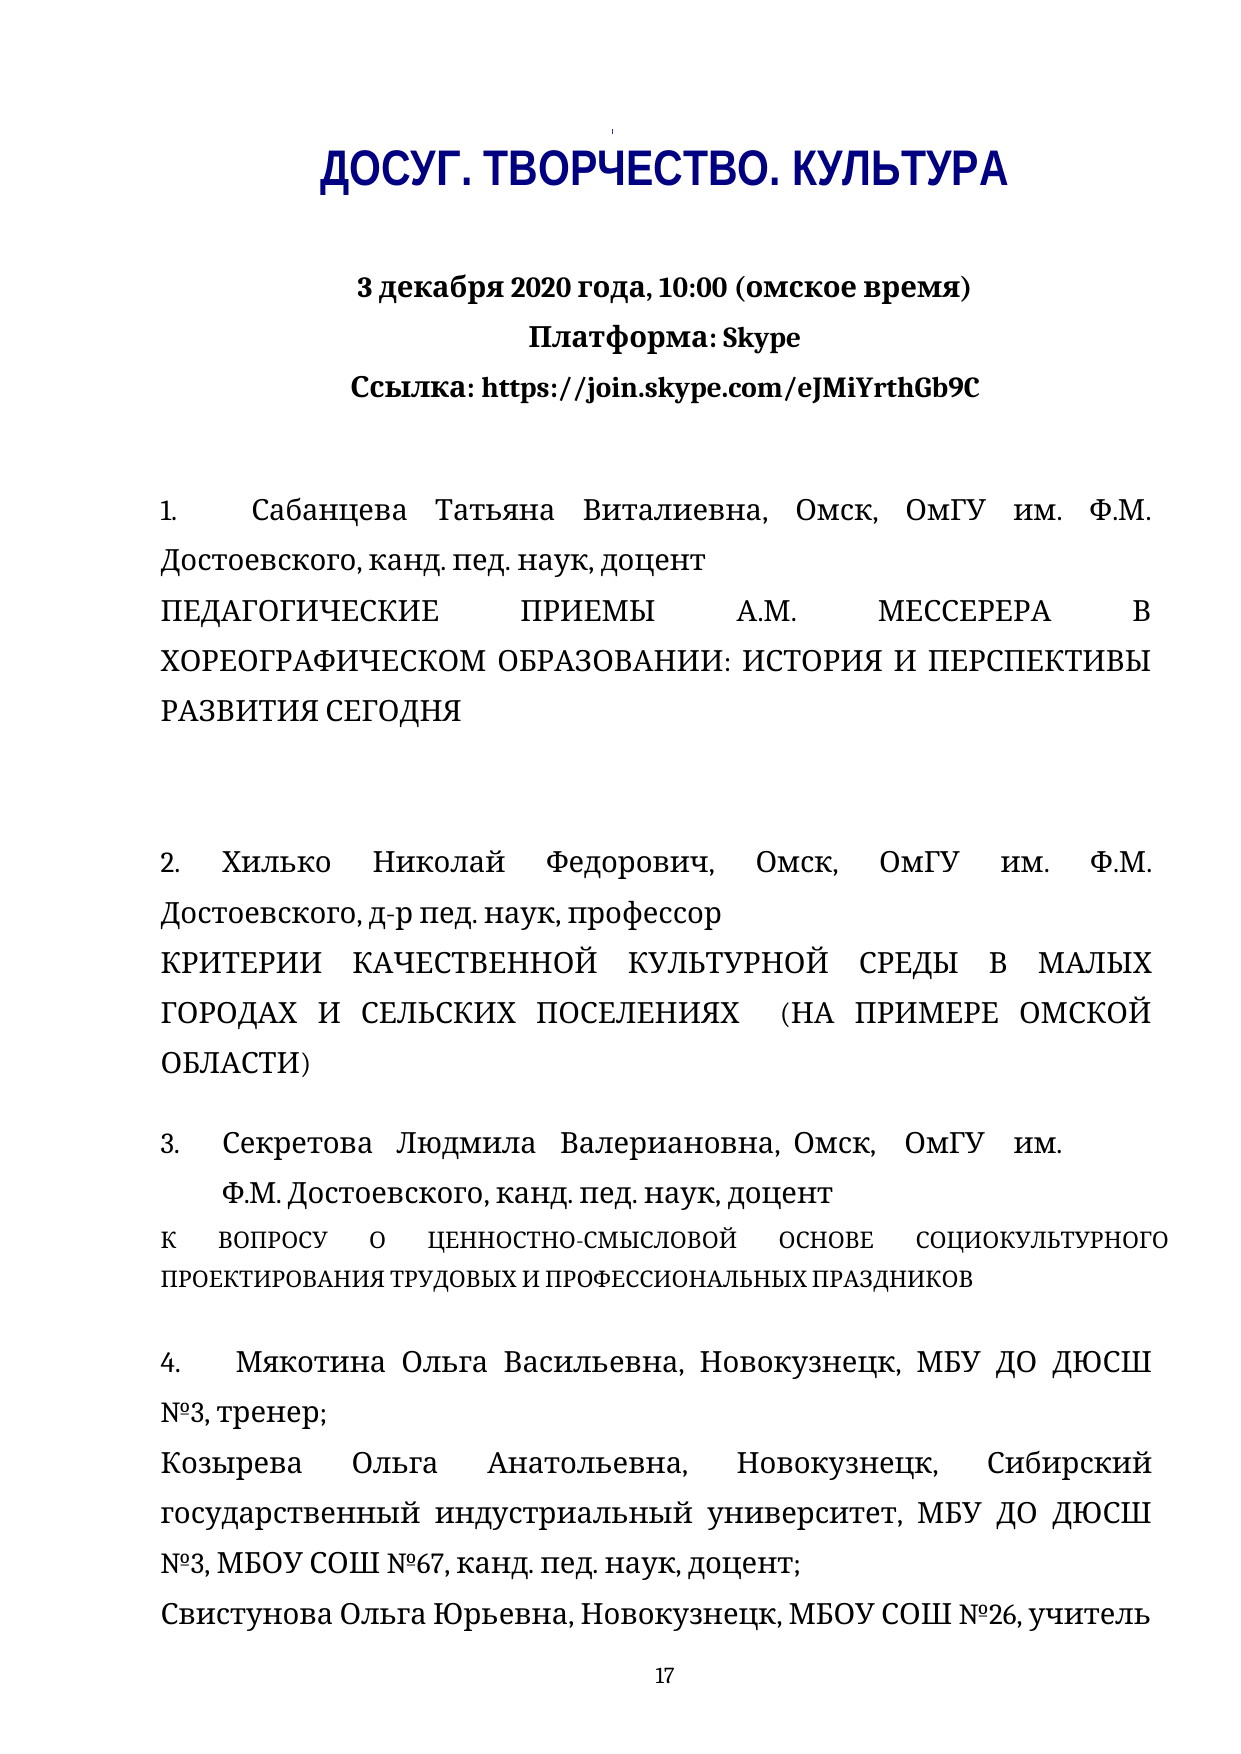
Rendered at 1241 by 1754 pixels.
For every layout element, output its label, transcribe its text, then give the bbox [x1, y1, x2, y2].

list Козырева Ольга Анатольевна, Новокузнецк, Сибирский государственный индустриальный университет, МБУ ДО ДЮСШ №3, МБОУ СОШ №67, канд. пед. наук, доцент; [160, 1447, 1152, 1581]
list КРИТЕРИИ КАЧЕСТВЕННОЙ КУЛЬТУРНОЙ СРЕДЫ В МАЛЫХ ГОРОДАХ И СЕЛЬСКИХ ПОСЕЛЕНИЯХ (НА ПРИМЕРЕ ОМСКОЙ ОБЛАСТИ) [160, 947, 1152, 1081]
list Свистунова Ольга Юрьевна, Новокузнецк, МБОУ СОШ №26, учитель [160, 1598, 1152, 1631]
list Секретова Людмила Валериановна, Омск, ОмГУ им. Ф.М. Достоевского, канд. пед. наук, доцент [160, 1127, 1152, 1211]
subtitle Платформа: Skype [182, 321, 1147, 355]
subtitle ДОСУГ. ТВОРЧЕСТВО. КУЛЬТУРА [182, 129, 1147, 196]
list Сабанцева Татьяна Виталиевна, Омск, ОмГУ им. Ф.М. Достоевского, канд. пед. наук, доцент [160, 494, 1152, 578]
text К ВОПРОСУ О ЦЕННОСТНО-СМЫСЛОВОЙ ОСНОВЕ СОЦИОКУЛЬТУРНОГО ПРОЕКТИРОВАНИЯ ТРУДОВЫХ И ПРОФЕССИОНАЛЬНЫХ ПРАЗДНИКОВ [160, 1228, 1169, 1294]
subtitle 3 декабря 2020 года, 10:00 (омское время) [182, 271, 1147, 304]
subtitle Ссылка: https://join.skype.com/eJMiYrthGb9C [182, 372, 1147, 405]
list Хилько Николай Федорович, Омск, ОмГУ им. Ф.М. Достоевского, д-р пед. наук, профессор [160, 846, 1152, 930]
list Мякотина Ольга Васильевна, Новокузнецк, МБУ ДО ДЮСШ №3, тренер; [160, 1346, 1152, 1430]
list ПЕДАГОГИЧЕСКИЕ ПРИЕМЫ А.М. МЕССЕРЕРА В ХОРЕОГРАФИЧЕСКОМ ОБРАЗОВАНИИ: ИСТОРИЯ И ПЕРСПЕКТИВЫ РАЗВИТИЯ СЕГОДНЯ [160, 595, 1152, 729]
